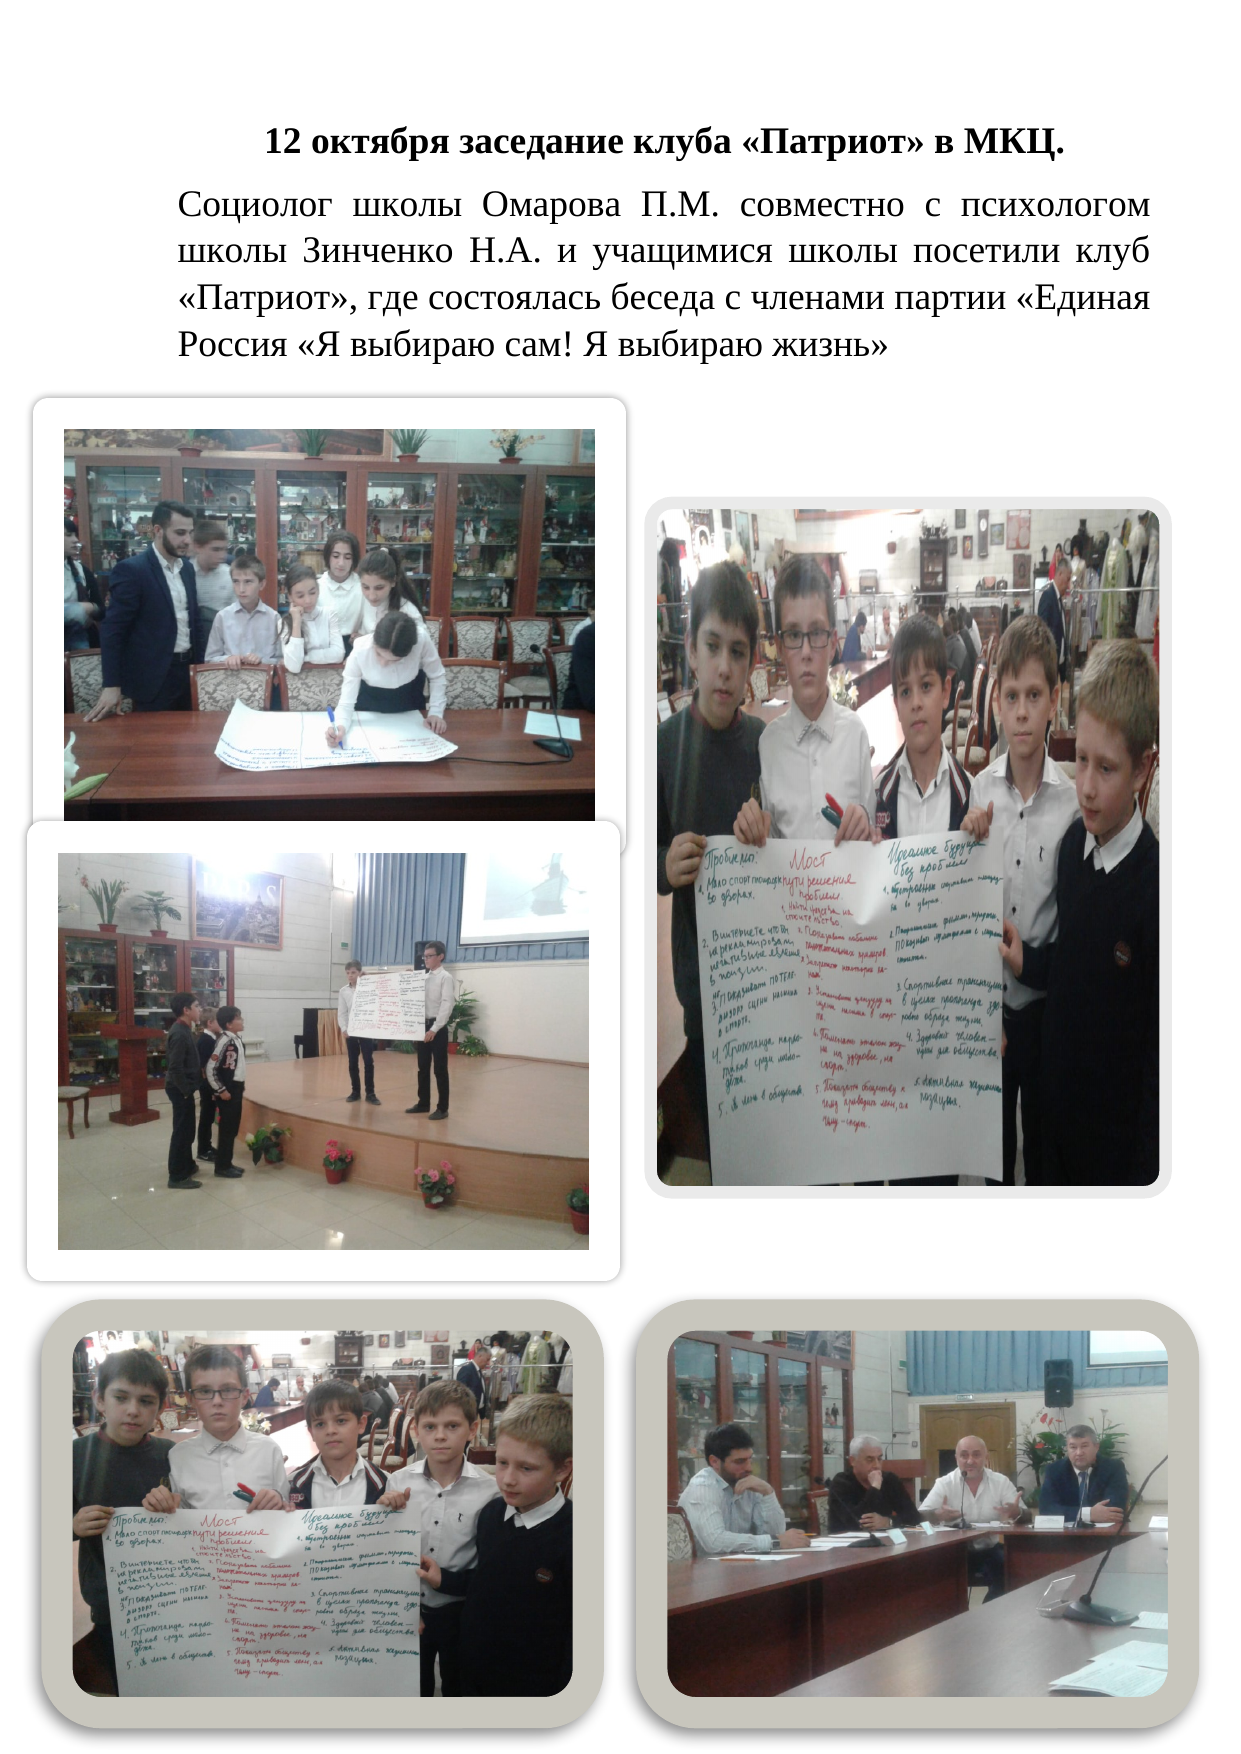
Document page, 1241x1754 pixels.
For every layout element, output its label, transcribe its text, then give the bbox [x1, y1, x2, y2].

picture [73, 1331, 572, 1697]
picture [657, 510, 1159, 1186]
picture [64, 429, 595, 821]
text Социолог школы Омарова П.М. совместно с психологом школы Зинченко Н.А. и учащимися школы посетили клуб «Патриот», где состоялась беседа с членами партии «Единая Россия «Я выбираю сам! Я выбираю жизнь» [177, 181, 1152, 364]
picture [668, 1331, 1167, 1697]
text 12 октября заседание клуба «Патриот» в МКЦ. [177, 118, 1152, 161]
picture [58, 853, 589, 1250]
